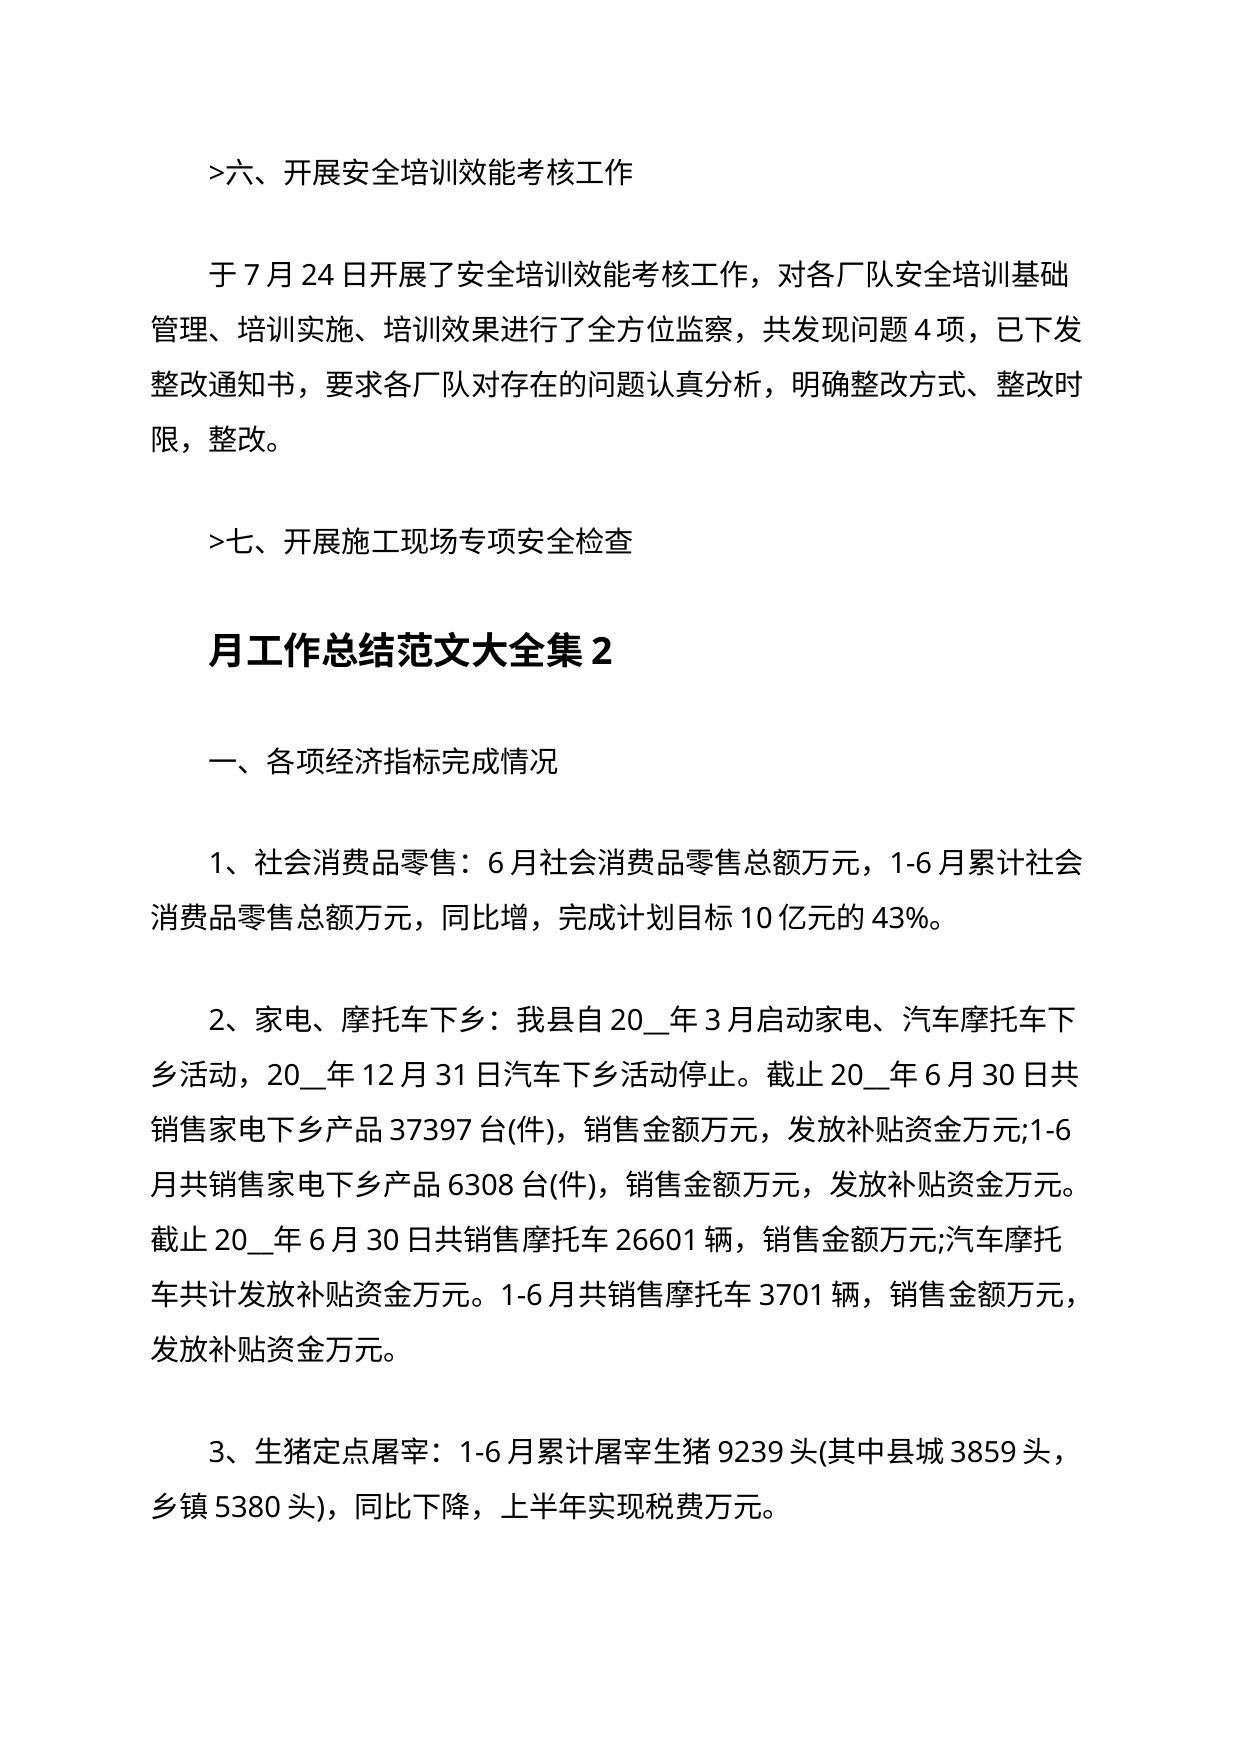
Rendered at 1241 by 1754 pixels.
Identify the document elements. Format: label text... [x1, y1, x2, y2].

text 2、家电、摩托车下乡：我县自20__年3月启动家电、汽车摩托车下乡活动，20__年12月31日汽车下乡活动停止。截止20__年6月30日共销售家电下乡产品37397台(件)，销售金额万元，发放补贴资金万元;1-6月共销售家电下乡产品6308台(件)，销售金额万元，发放补贴资金万元。截止20__年6月30日共销售摩托车26601辆，销售金额万元;汽车摩托车共计发放补贴资金万元。1-6月共销售摩托车3701辆，销售金额万元，发放补贴资金万元。 [150, 997, 1090, 1369]
text >六、开展安全培训效能考核工作 [150, 150, 1090, 192]
text 3、生猪定点屠宰：1-6月累计屠宰生猪9239头(其中县城3859头，乡镇5380头)，同比下降，上半年实现税费万元。 [150, 1429, 1090, 1526]
text 1、社会消费品零售：6月社会消费品零售总额万元，1-6月累计社会消费品零售总额万元，同比增，完成计划目标10亿元的43%。 [150, 840, 1090, 937]
text >七、开展施工现场专项安全检查 [150, 519, 1090, 561]
text 一、各项经济指标完成情况 [150, 738, 1090, 781]
text 月工作总结范文大全集2 [150, 621, 1090, 675]
text 于7月24日开展了安全培训效能考核工作，对各厂队安全培训基础管理、培训实施、培训效果进行了全方位监察，共发现问题4项，已下发整改通知书，要求各厂队对存在的问题认真分析，明确整改方式、整改时限，整改。 [150, 252, 1090, 459]
